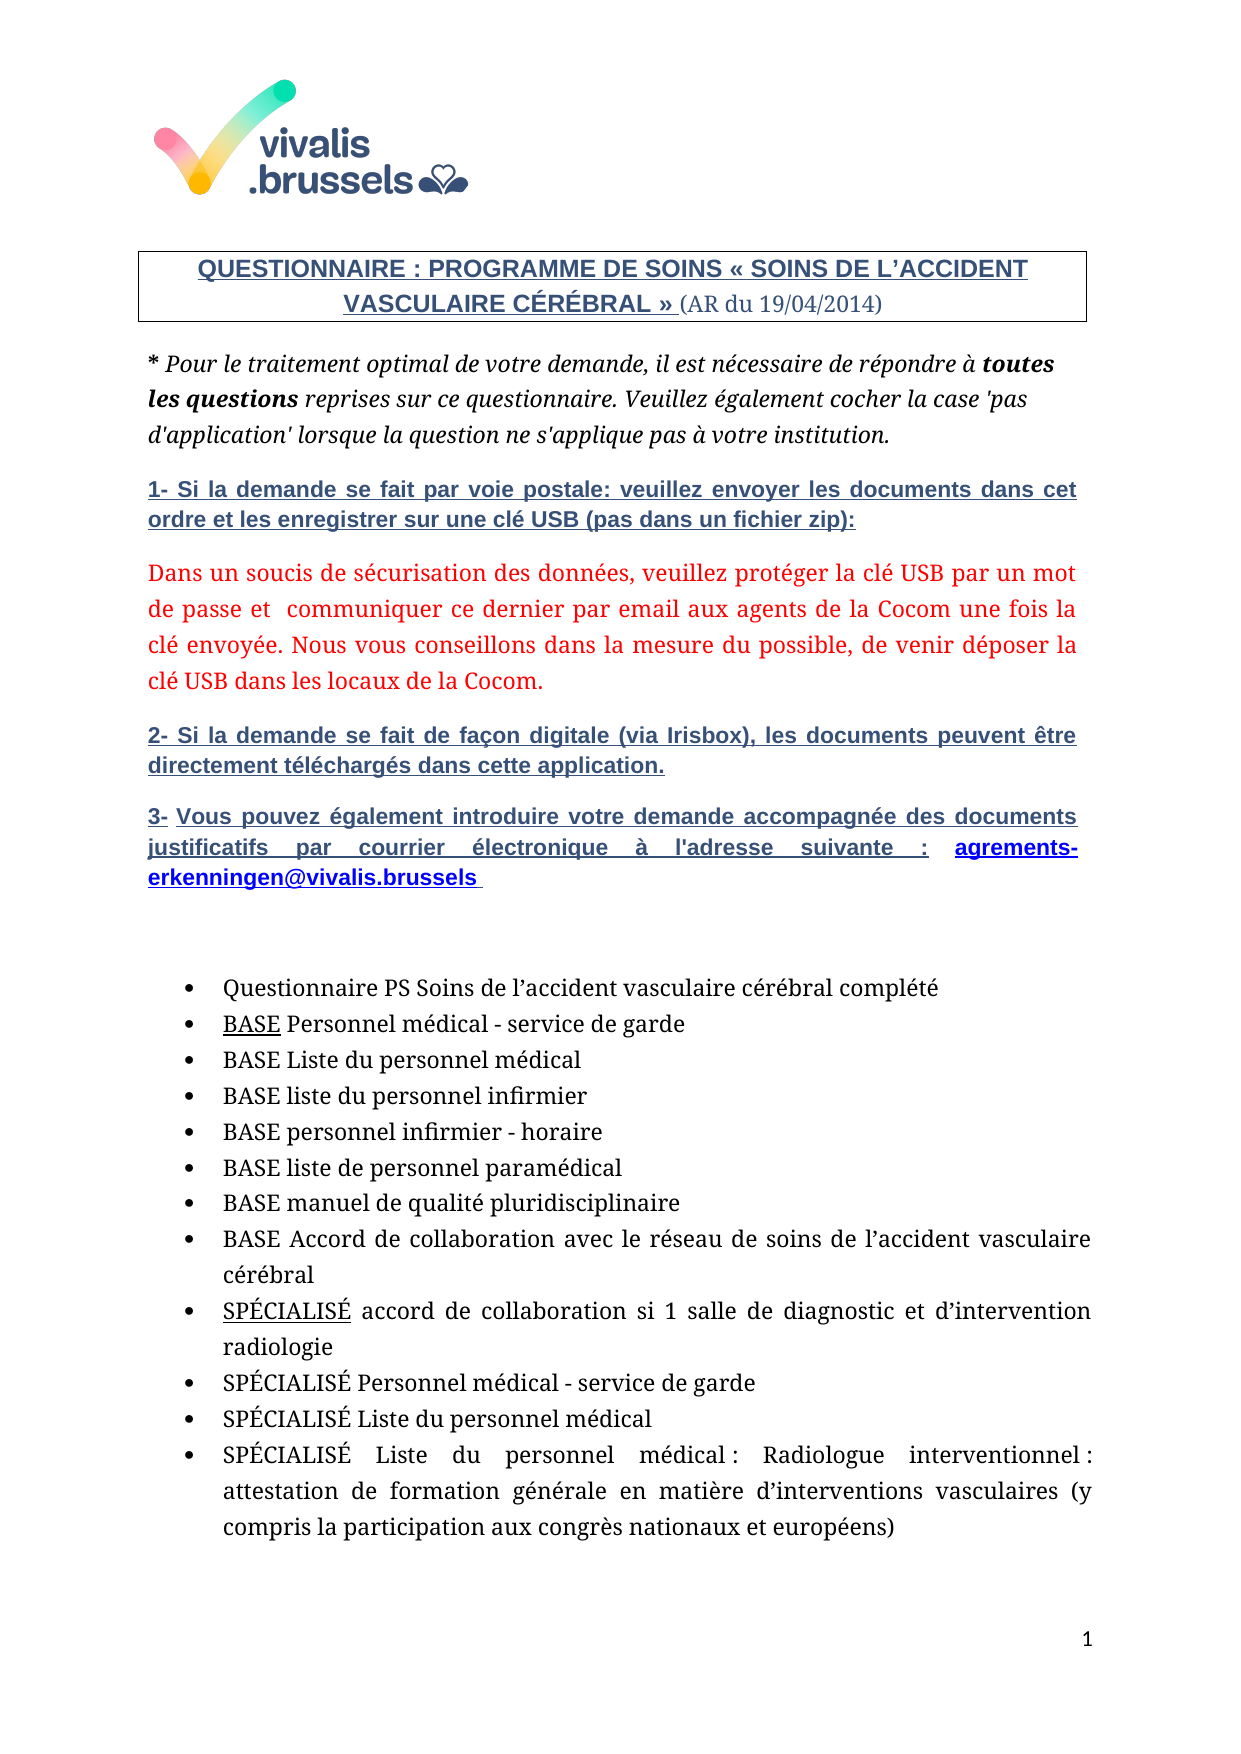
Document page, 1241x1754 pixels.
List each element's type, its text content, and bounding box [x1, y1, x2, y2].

text * Pour le traitement optimal de votre demande, il est nécessaire de répondre à toutes les questions reprises sur ce questionnaire. Veuillez également cocher la case 'pas d'application' lorsque la question ne s'applique pas à votre institution. [148, 347, 1093, 451]
list BASE personnel infirmier - horaire [185, 1116, 1093, 1147]
list BASE liste du personnel infirmier [185, 1079, 1093, 1111]
list SPÉCIALISÉ Liste du personnel médical : Radiologue interventionnel : attestation de formation générale en matière d’interventions vasculaires (y compris la participation aux congrès nationaux et européens) [185, 1439, 1093, 1542]
list BASE Personnel médical - service de garde [185, 1008, 1093, 1039]
list BASE liste de personnel paramédical [185, 1151, 1093, 1183]
list SPÉCIALISÉ Personnel médical - service de garde [185, 1367, 1093, 1398]
text QUESTIONNAIRE : PROGRAMME DE SOINS « SOINS DE L’ACCIDENT VASCULAIRE CÉRÉBRAL » (AR du 19/04/2014) [139, 252, 1086, 321]
list SPÉCIALISÉ Liste du personnel médical [185, 1403, 1093, 1434]
text 3- Vous pouvez également introduire votre demande accompagnée des documents justificatifs par courrier électronique à l'adresse suivante : agrements-erkenningen@vivalis.brussels [148, 803, 1078, 890]
list Questionnaire PS Soins de l’accident vasculaire cérébral complété [185, 972, 1093, 1003]
text Dans un soucis de sécurisation des données, veuillez protéger la clé USB par un mot de passe et communiquer ce dernier par email aux agents de la Cocom une fois la clé envoyée. Nous vous conseillons dans la mesure du possible, de venir déposer la clé USB dans les locaux de la Cocom. [148, 557, 1078, 696]
list SPÉCIALISÉ accord de collaboration si 1 salle de diagnostic et d’intervention radiologie [185, 1295, 1093, 1362]
list BASE manuel de qualité pluridisciplinaire [185, 1187, 1093, 1219]
text 2- Si la demande se fait de façon digitale (via Irisbox), les documents peuvent être directement téléchargés dans cette application. [148, 722, 1078, 778]
text 1- Si la demande se fait par voie postale: veuillez envoyer les documents dans cet ordre et les enregistrer sur une clé USB (pas dans un fichier zip): [148, 476, 1078, 533]
picture [150, 72, 476, 198]
list BASE Liste du personnel médical [185, 1044, 1093, 1075]
list BASE Accord de collaboration avec le réseau de soins de l’accident vasculaire cérébral [185, 1223, 1093, 1291]
